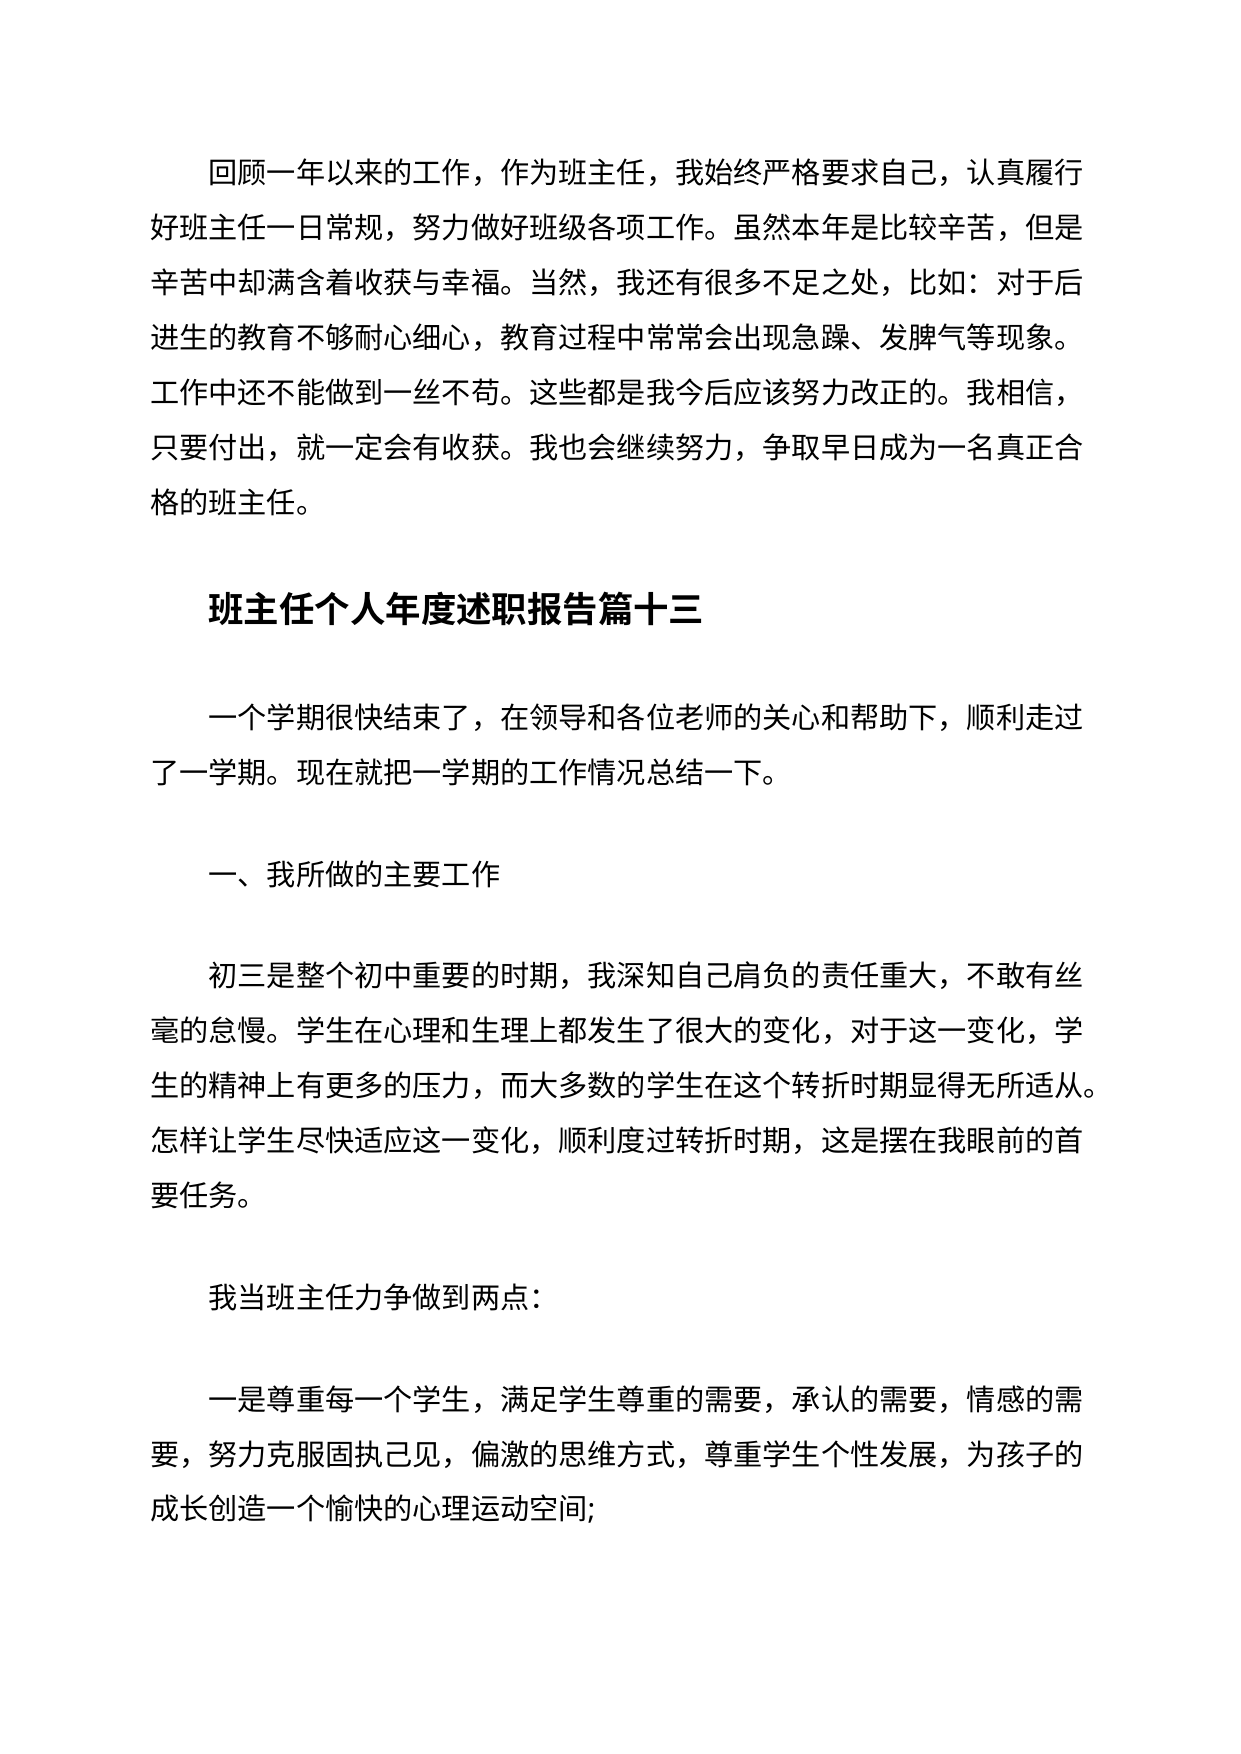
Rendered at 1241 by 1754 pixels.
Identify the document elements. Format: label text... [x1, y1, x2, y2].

text 班主任个人年度述职报告篇十三 [150, 581, 1090, 632]
text 一、我所做的主要工作 [150, 851, 1090, 893]
text 我当班主任力争做到两点： [150, 1274, 1090, 1317]
text 回顾一年以来的工作，作为班主任，我始终严格要求自己，认真履行好班主任一日常规，努力做好班级各项工作。虽然本年是比较辛苦，但是辛苦中却满含着收获与幸福。当然，我还有很多不足之处，比如：对于后进生的教育不够耐心细心，教育过程中常常会出现急躁、发脾气等现象。工作中还不能做到一丝不苟。这些都是我今后应该努力改正的。我相信，只要付出，就一定会有收获。我也会继续努力，争取早日成为一名真正合格的班主任。 [150, 150, 1090, 522]
text 初三是整个初中重要的时期，我深知自己肩负的责任重大，不敢有丝毫的怠慢。学生在心理和生理上都发生了很大的变化，对于这一变化，学生的精神上有更多的压力，而大多数的学生在这个转折时期显得无所适从。怎样让学生尽快适应这一变化，顺利度过转折时期，这是摆在我眼前的首要任务。 [150, 953, 1090, 1215]
text 一是尊重每一个学生，满足学生尊重的需要，承认的需要，情感的需要，努力克服固执己见，偏激的思维方式，尊重学生个性发展，为孩子的成长创造一个愉快的心理运动空间; [150, 1376, 1090, 1528]
text 一个学期很快结束了，在领导和各位老师的关心和帮助下，顺利走过了一学期。现在就把一学期的工作情况总结一下。 [150, 694, 1090, 792]
